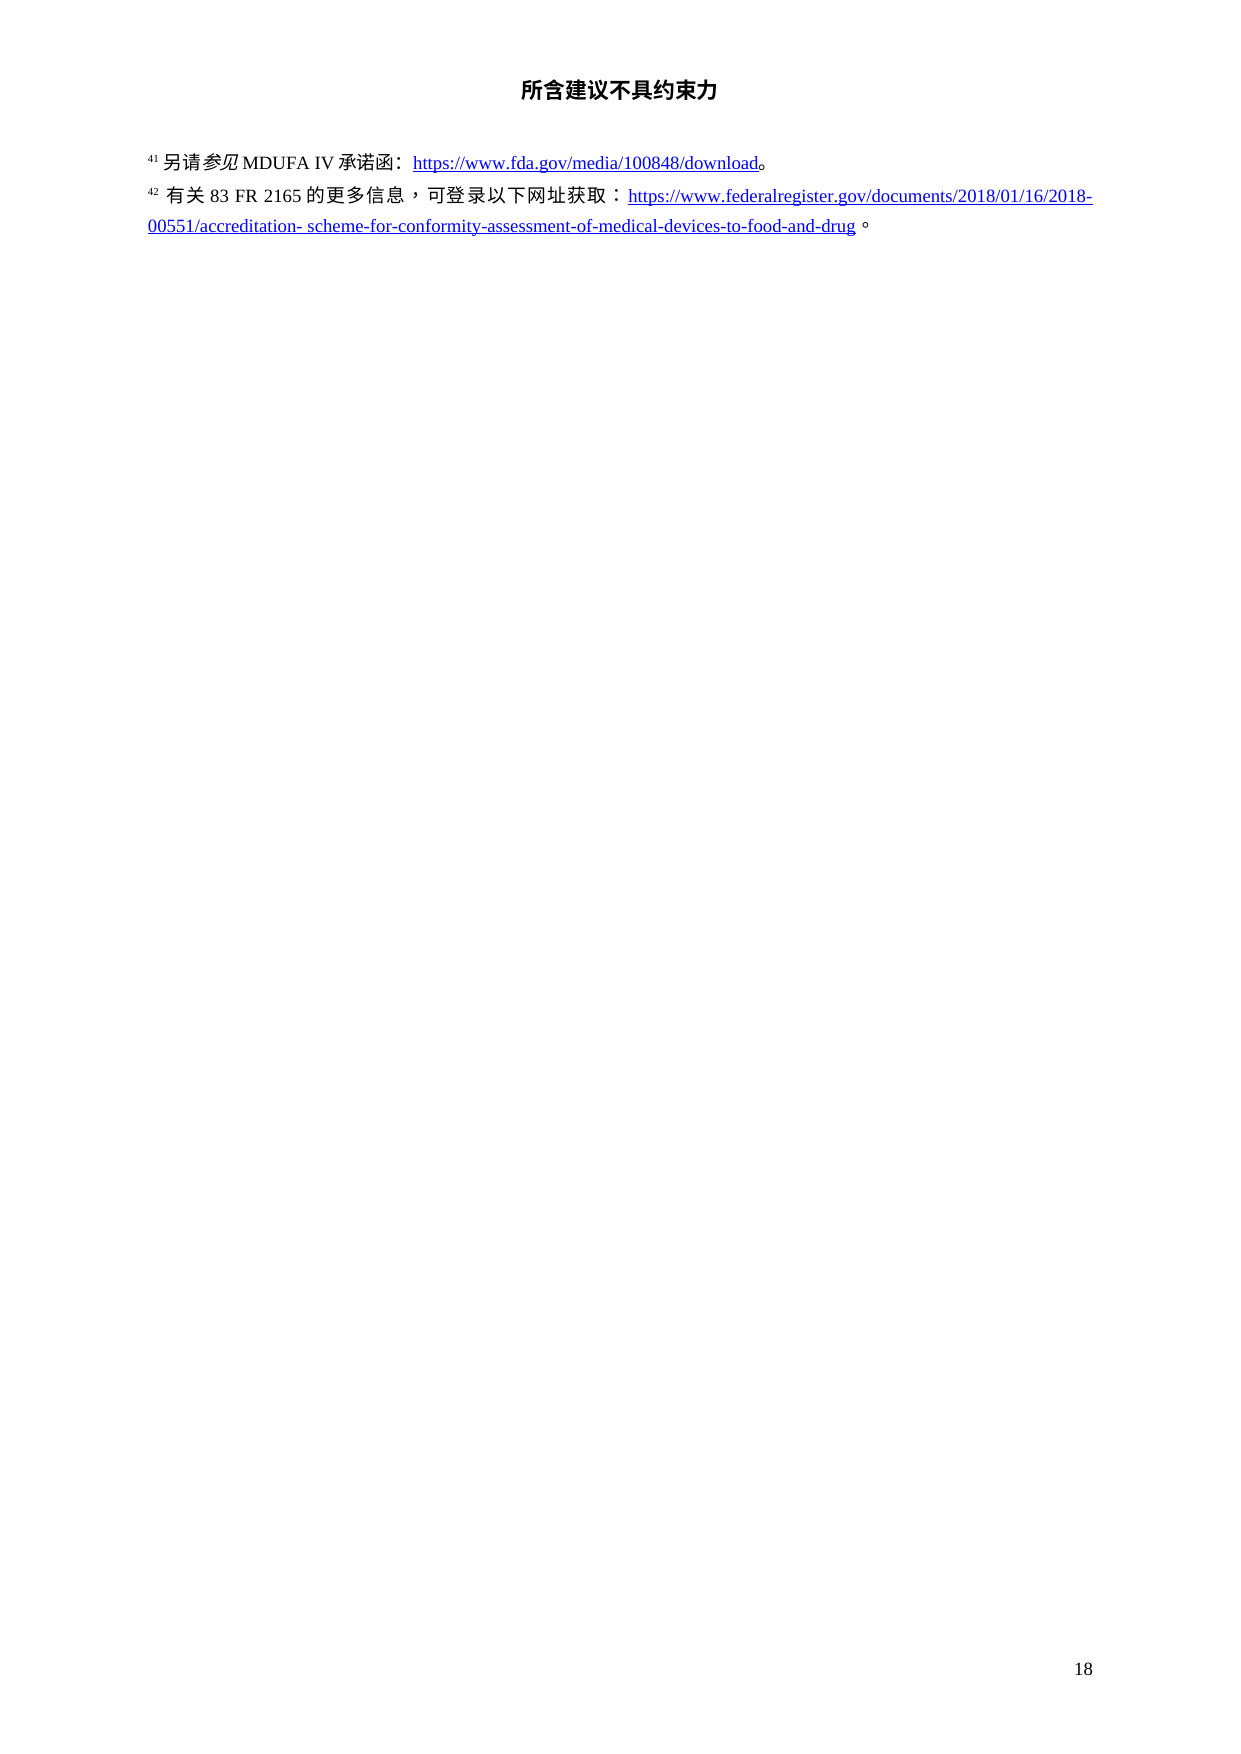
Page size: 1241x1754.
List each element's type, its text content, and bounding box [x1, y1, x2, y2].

text 41 另请参见MDUFA IV承诺函：https://www.fda.gov/media/100848/download。 [148, 148, 1092, 175]
text 42 有关83 FR 2165的更多信息，可登录以下网址获取：https://www.federalregister.gov/documents/2018/01/16/2018-00551/accreditation- scheme-for-conformity-assessment-of-medical-devices-to-food-and-drug。 [148, 183, 1092, 237]
